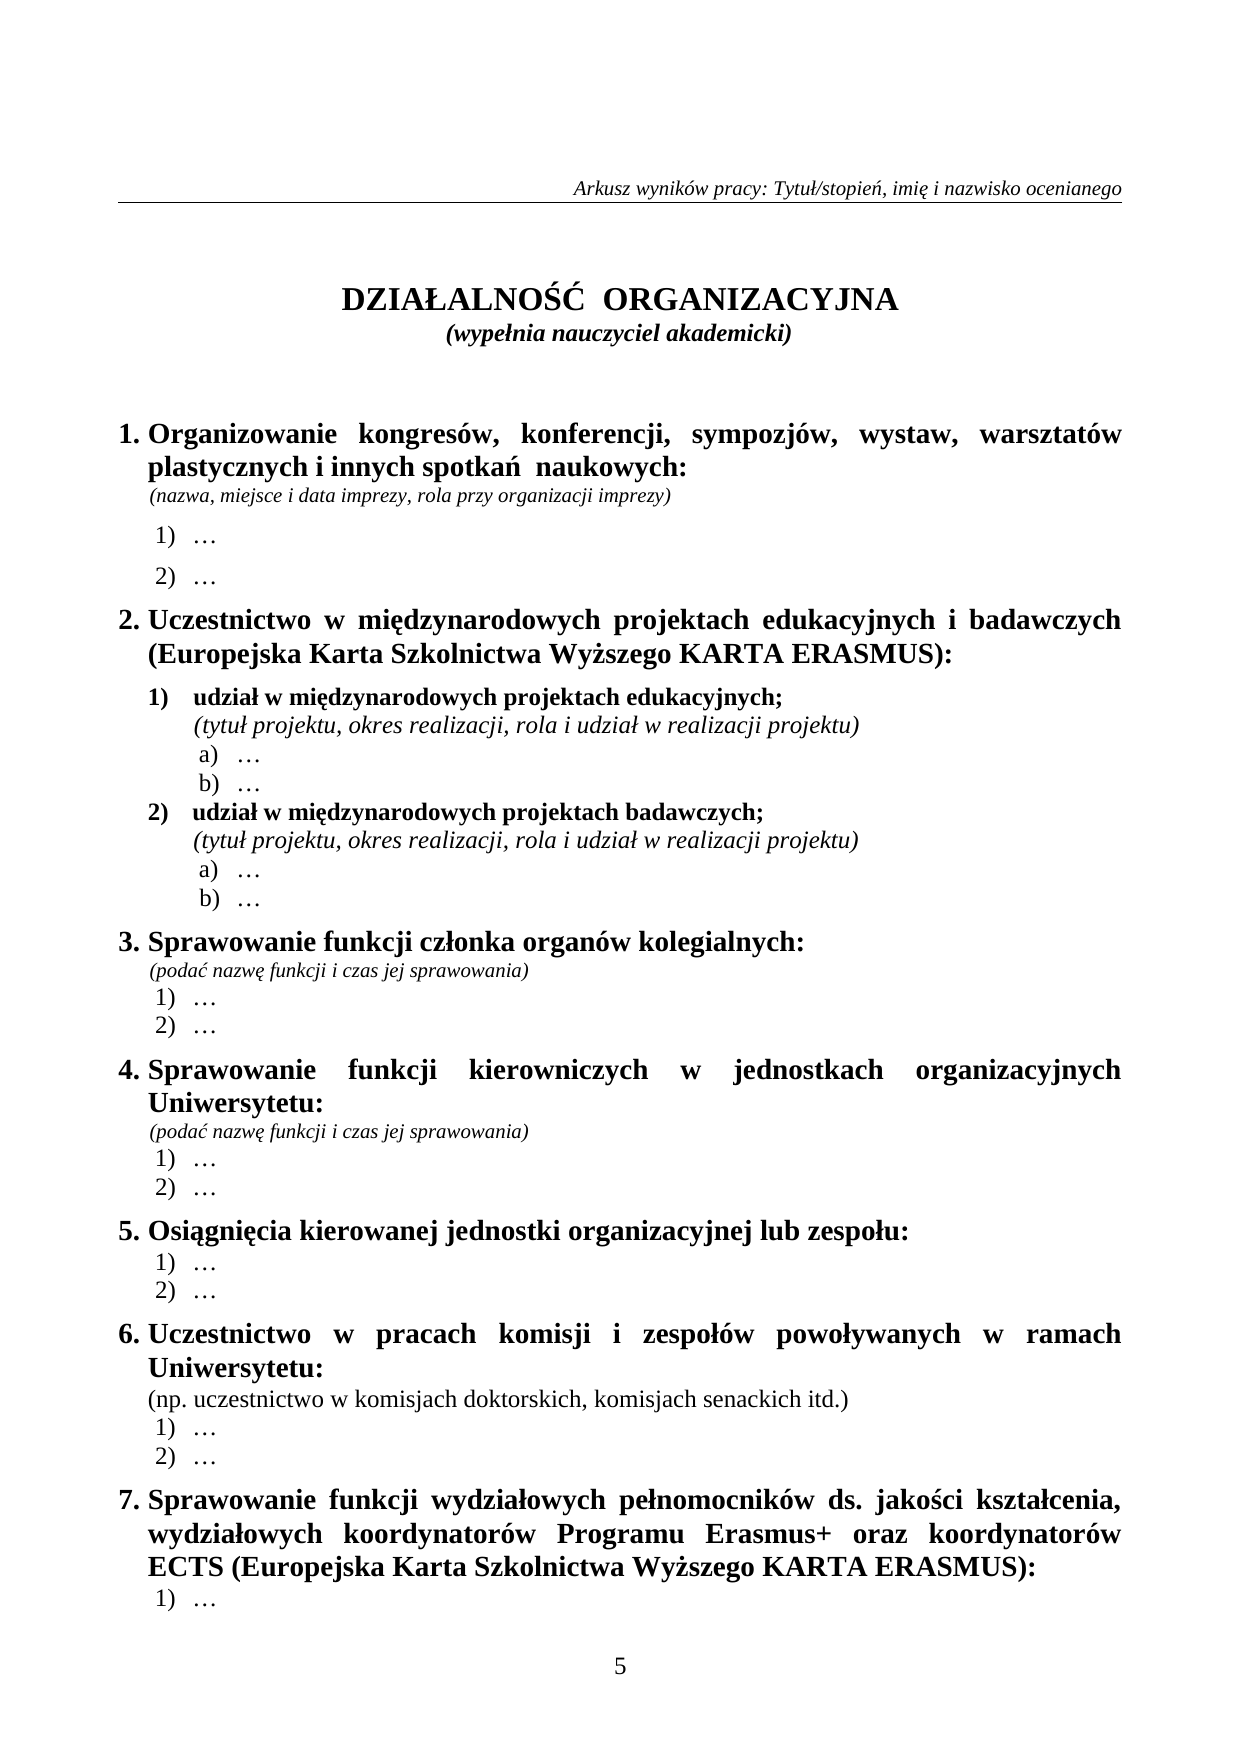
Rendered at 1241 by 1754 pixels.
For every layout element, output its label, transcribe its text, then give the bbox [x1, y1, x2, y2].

list … [154, 982, 1122, 1011]
list … [155, 1172, 1122, 1201]
list Sprawowanie funkcji kierowniczych w jednostkach organizacyjnych Uniwersytetu: [118, 1052, 1122, 1119]
list … [199, 883, 1122, 912]
list … [154, 520, 1122, 548]
list Uczestnictwo w pracach komisji i zespołów powoływanych w ramach Uniwersytetu: [118, 1317, 1122, 1384]
text (podać nazwę funkcji i czas jej sprawowania) [118, 1119, 1122, 1143]
list … [199, 854, 1122, 883]
list … [155, 1275, 1122, 1304]
list … [155, 1441, 1122, 1470]
list … [199, 739, 1122, 768]
list … [154, 1412, 1122, 1441]
text (tytuł projektu, okres realizacji, rola i udział w realizacji projektu) [118, 826, 1122, 854]
text (wypełnia nauczyciel akademicki) [118, 318, 1122, 347]
list … [155, 561, 1122, 590]
text (tytuł projektu, okres realizacji, rola i udział w realizacji projektu) [162, 711, 1122, 739]
text DZIAŁALNOŚĆ ORGANIZACYJNA [118, 279, 1122, 318]
list Uczestnictwo w międzynarodowych projektach edukacyjnych i badawczych (Europejska Karta Szkolnictwa Wyższego KARTA ERASMUS): [118, 602, 1122, 669]
list … [154, 1247, 1122, 1275]
list … [154, 1143, 1122, 1172]
list Osiągnięcia kierowanej jednostki organizacyjnej lub zespołu: [118, 1213, 1122, 1247]
list Sprawowanie funkcji członka organów kolegialnych: [118, 924, 1122, 958]
list udział w międzynarodowych projektach badawczych; [148, 797, 1122, 826]
text (np. uczestnictwo w komisjach doktorskich, komisjach senackich itd.) [148, 1384, 1122, 1412]
list Organizowanie kongresów, konferencji, sympozjów, wystaw, warsztatów plastycznych i innych spotkań naukowych: [118, 416, 1122, 483]
list … [155, 1011, 1122, 1039]
list Sprawowanie funkcji wydziałowych pełnomocników ds. jakości kształcenia, wydziałowych koordynatorów Programu Erasmus+ oraz koordynatorów ECTS (Europejska Karta Szkolnictwa Wyższego KARTA ERASMUS): [118, 1482, 1122, 1583]
list … [154, 1583, 1122, 1612]
list … [199, 768, 1122, 797]
text (nazwa, miejsce i data imprezy, rola przy organizacji imprezy) [118, 483, 1122, 507]
list udział w międzynarodowych projektach edukacyjnych; [148, 682, 1122, 711]
text (podać nazwę funkcji i czas jej sprawowania) [118, 958, 1122, 982]
text Arkusz wyników pracy: Tytuł/stopień, imię i nazwisko ocenianego [118, 176, 1122, 202]
